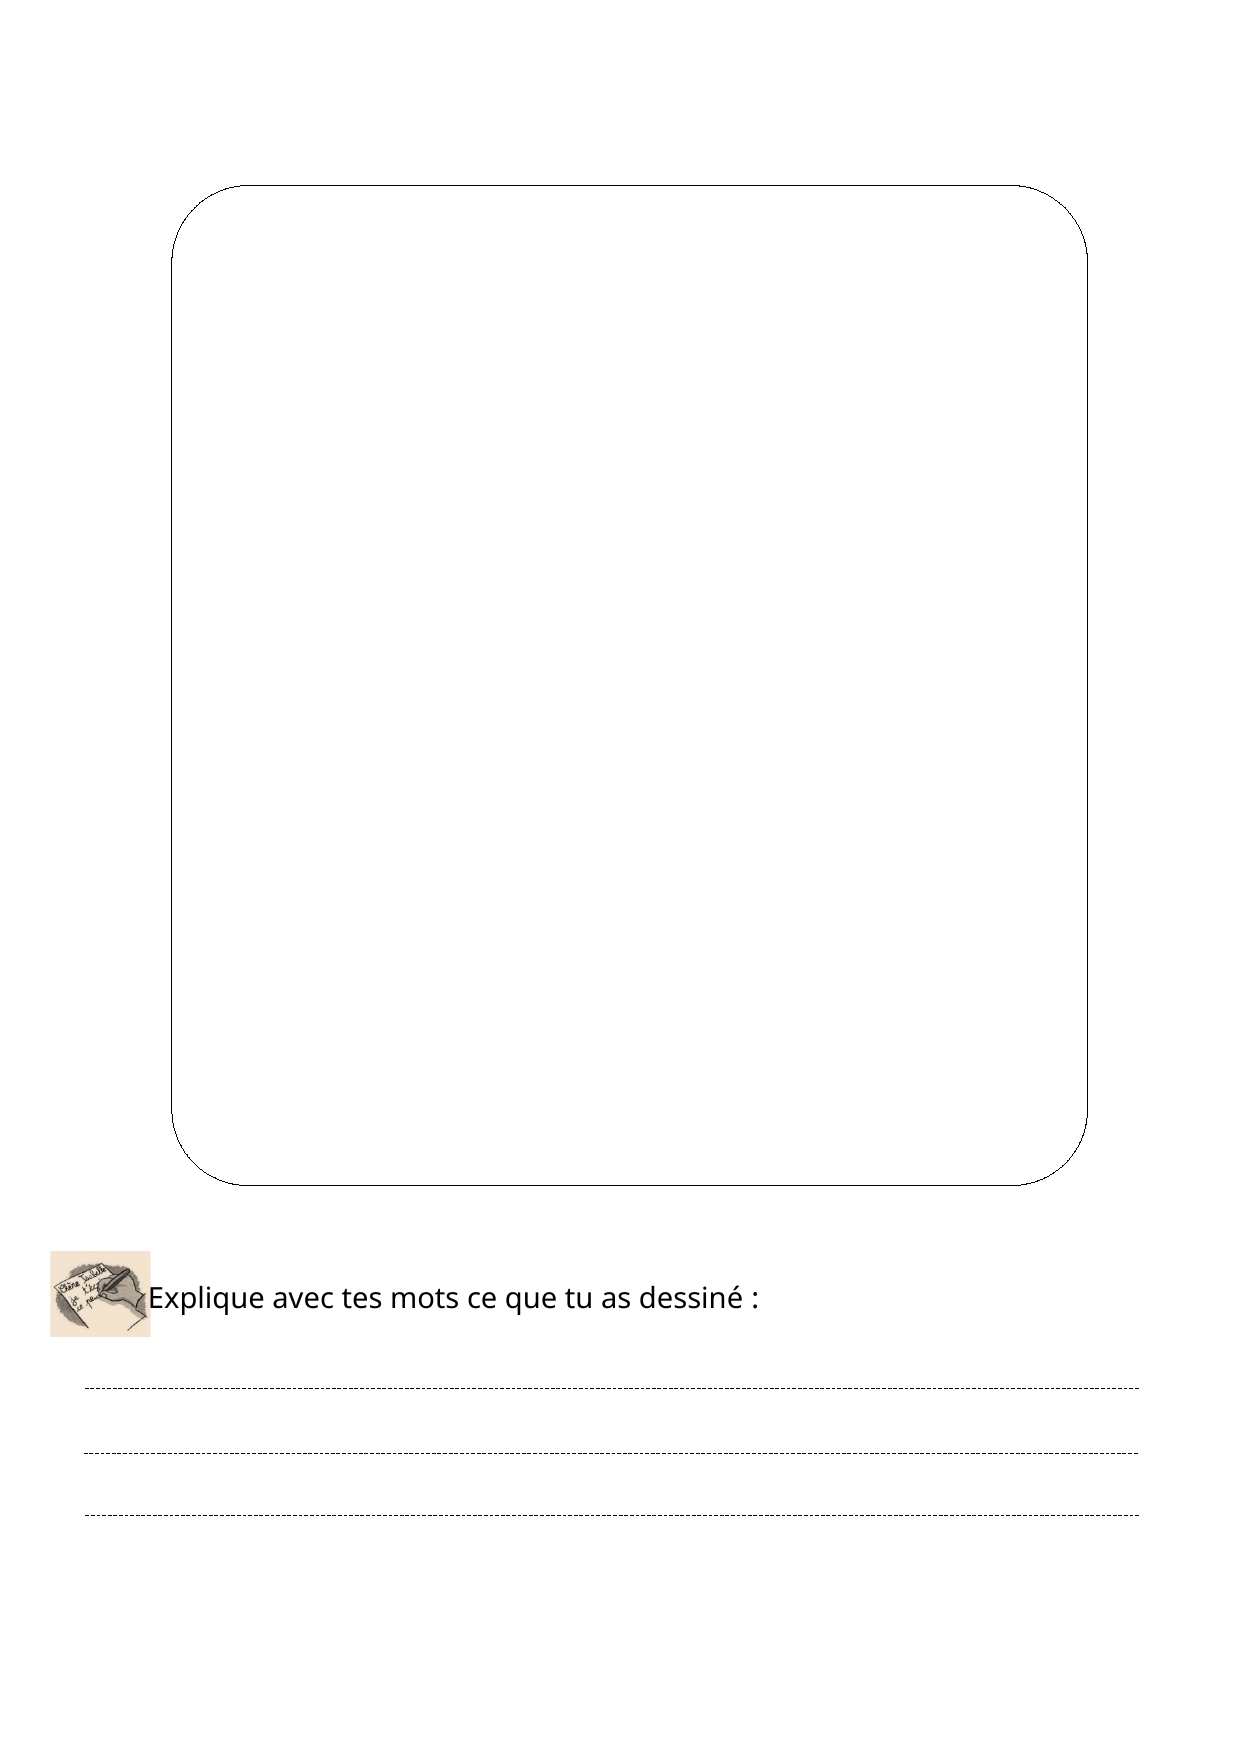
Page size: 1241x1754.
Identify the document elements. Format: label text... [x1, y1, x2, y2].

text Explique avec tes mots ce que tu as dessiné : [148, 1277, 1093, 1317]
